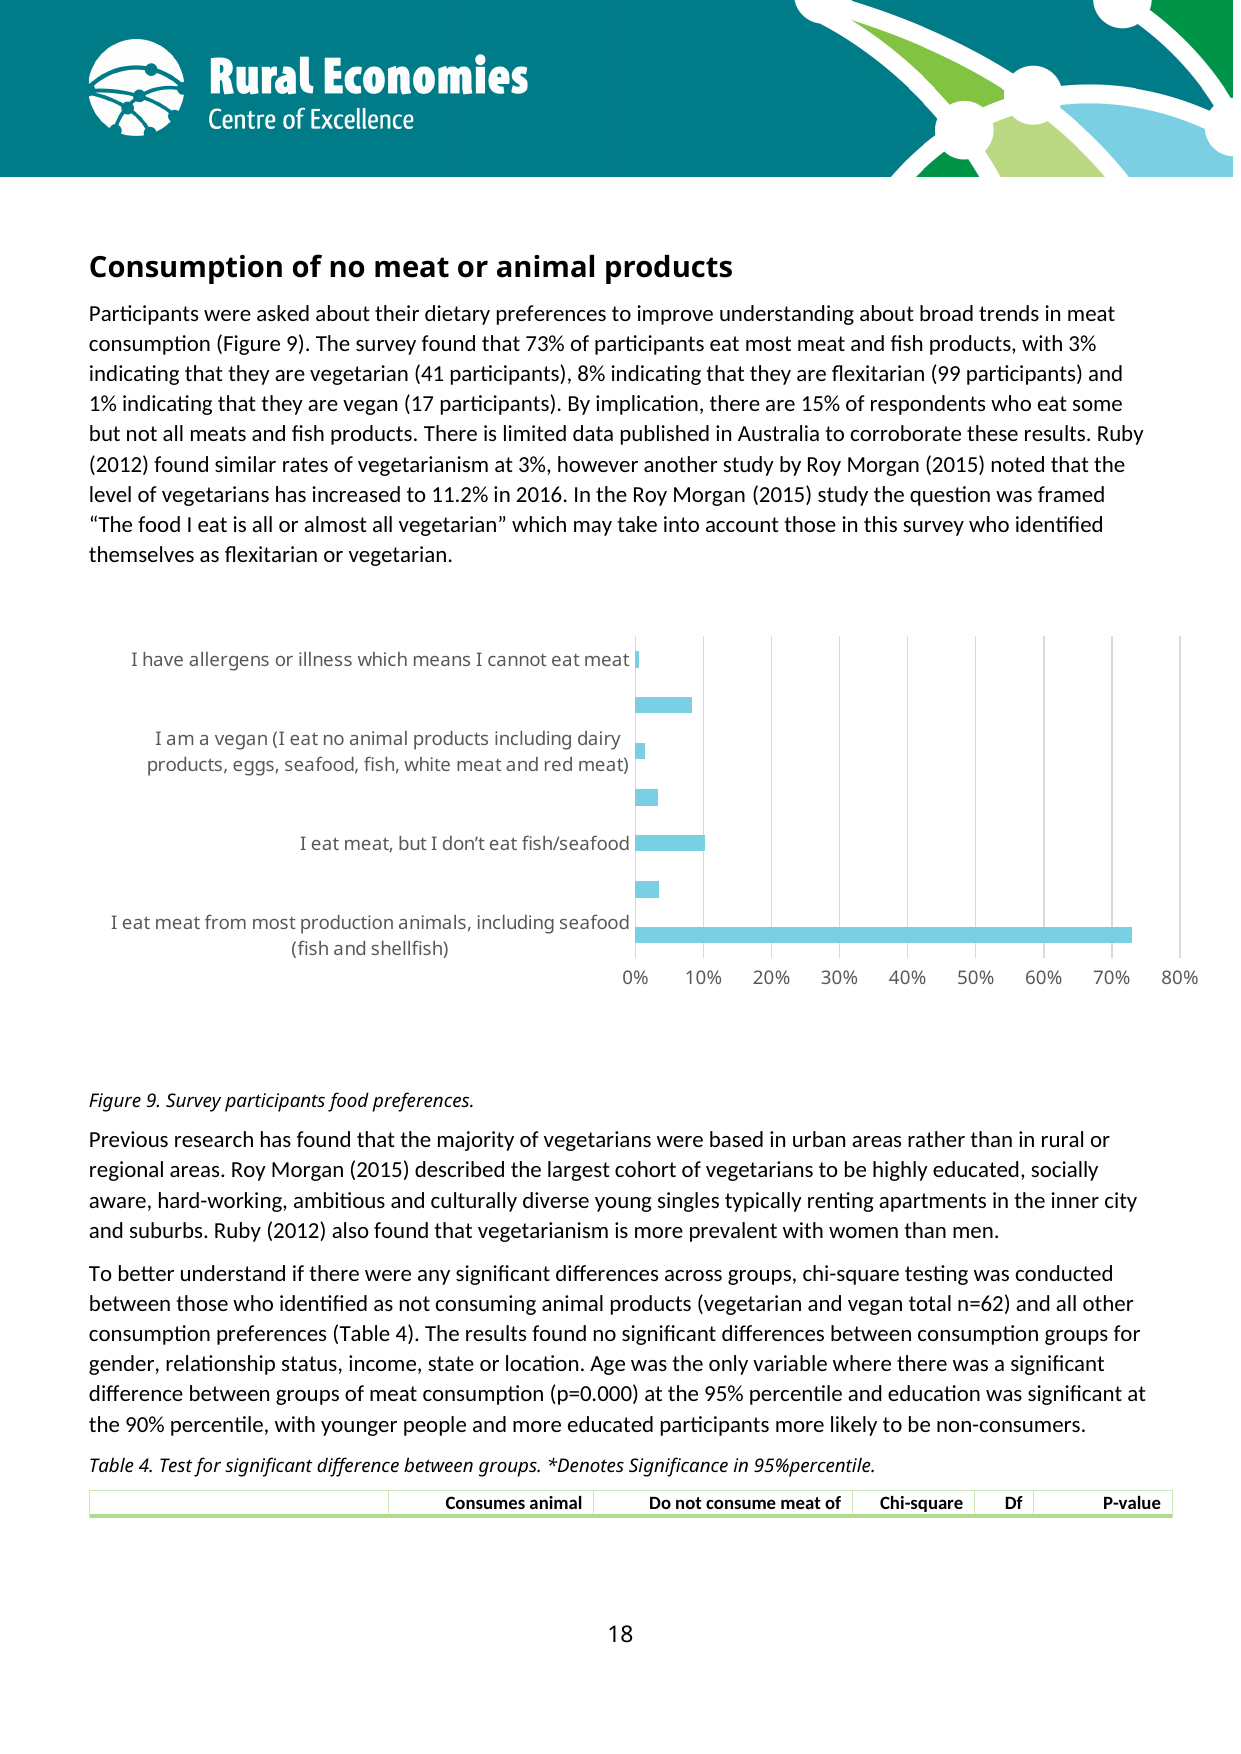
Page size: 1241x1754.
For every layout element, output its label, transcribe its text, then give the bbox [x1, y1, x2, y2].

subtitle Consumption of no meat or animal products [89, 207, 1152, 286]
table_header P-value [1034, 1491, 1172, 1514]
text Previous research has found that the majority of vegetarians were based in urban areas rather than in rural or regional areas. Roy Morgan (2015) described the largest cohort of vegetarians to be highly educated, socially aware, hard-working, ambitious and culturally diverse young singles typically renting apartments in the inner city and suburbs. Ruby (2012) also found that vegetarianism is more prevalent with women than men. [89, 1125, 1152, 1244]
text Table 4. Test for significant difference between groups. *Denotes Significance in 95%percentile. [89, 1452, 1152, 1478]
text Figure 9. Survey participants food preferences. [89, 1087, 1152, 1113]
table_header Chi-square [853, 1491, 974, 1514]
table_header [90, 1491, 388, 1514]
picture [0, 0, 1233, 177]
table_header Df [975, 1491, 1033, 1514]
text To better understand if there were any significant differences across groups, chi-square testing was conducted between those who identified as not consuming animal products (vegetarian and vegan total n=62) and all other consumption preferences (Table 4). The results found no significant differences between consumption groups for gender, relationship status, income, state or location. Age was the only variable where there was a significant difference between groups of meat consumption (p=0.000) at the 95% percentile and education was significant at the 90% percentile, with younger people and more educated participants more likely to be non-consumers. [89, 1259, 1152, 1438]
text Participants were asked about their dietary preferences to improve understanding about broad trends in meat consumption (Figure 9). The survey found that 73% of participants eat most meat and fish products, with 3% indicating that they are vegetarian (41 participants), 8% indicating that they are flexitarian (99 participants) and 1% indicating that they are vegan (17 participants). By implication, there are 15% of respondents who eat some but not all meats and fish products. There is limited data published in Australia to corroborate these results. Ruby (2012) found similar rates of vegetarianism at 3%, however another study by Roy Morgan (2015) noted that the level of vegetarians has increased to 11.2% in 2016. In the Roy Morgan (2015) study the question was framed “The food I eat is all or almost all vegetarian” which may take into account those in this survey who identified themselves as flexitarian or vegetarian. [89, 299, 1152, 568]
table_header Consumes animal products n=1137 [389, 1491, 593, 1514]
table_header Do not consume meat of animal products n=62 [594, 1491, 852, 1514]
